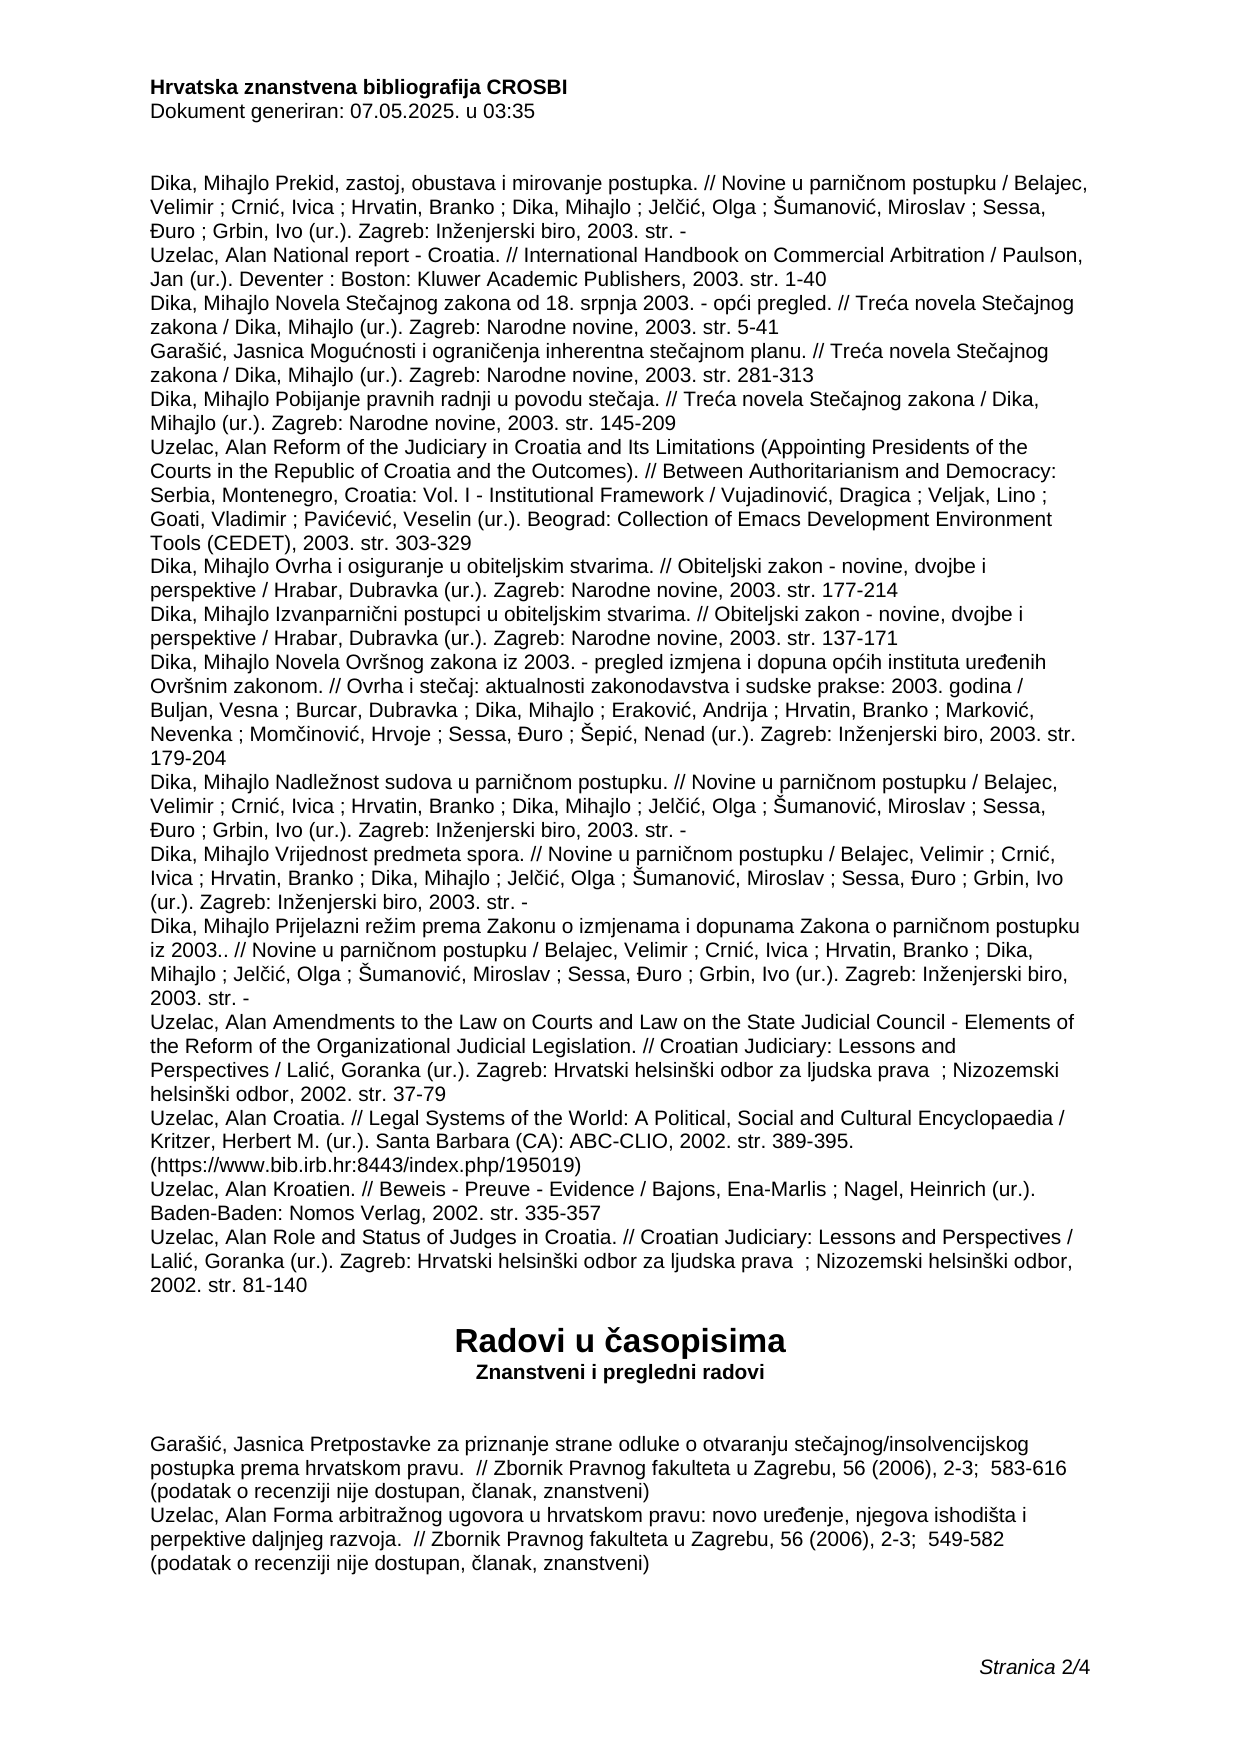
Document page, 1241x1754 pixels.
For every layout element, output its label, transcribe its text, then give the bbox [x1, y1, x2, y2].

text Uzelac, Alan [150, 1225, 1090, 1297]
subtitle Radovi u časopisima [150, 1321, 1090, 1359]
text Garašić, Jasnica [150, 339, 1090, 387]
text Uzelac, Alan [150, 434, 1090, 554]
text Dika, Mihajlo [150, 554, 1090, 602]
text Dika, Mihajlo [150, 914, 1090, 1009]
text Uzelac, Alan [150, 1503, 1090, 1575]
text Dika, Mihajlo [150, 842, 1090, 914]
text Dika, Mihajlo [150, 171, 1090, 243]
text Dika, Mihajlo [150, 291, 1090, 339]
text Dika, Mihajlo [150, 602, 1090, 650]
text Uzelac, Alan [150, 1177, 1090, 1225]
text Uzelac, Alan [150, 1009, 1090, 1105]
subtitle Znanstveni i pregledni radovi [150, 1359, 1090, 1383]
text Uzelac, Alan [150, 1105, 1090, 1177]
text Dika, Mihajlo [150, 770, 1090, 842]
text Dika, Mihajlo [150, 387, 1090, 434]
text Garašić, Jasnica [150, 1431, 1090, 1503]
text Dika, Mihajlo [150, 650, 1090, 770]
text Uzelac, Alan [150, 243, 1090, 291]
